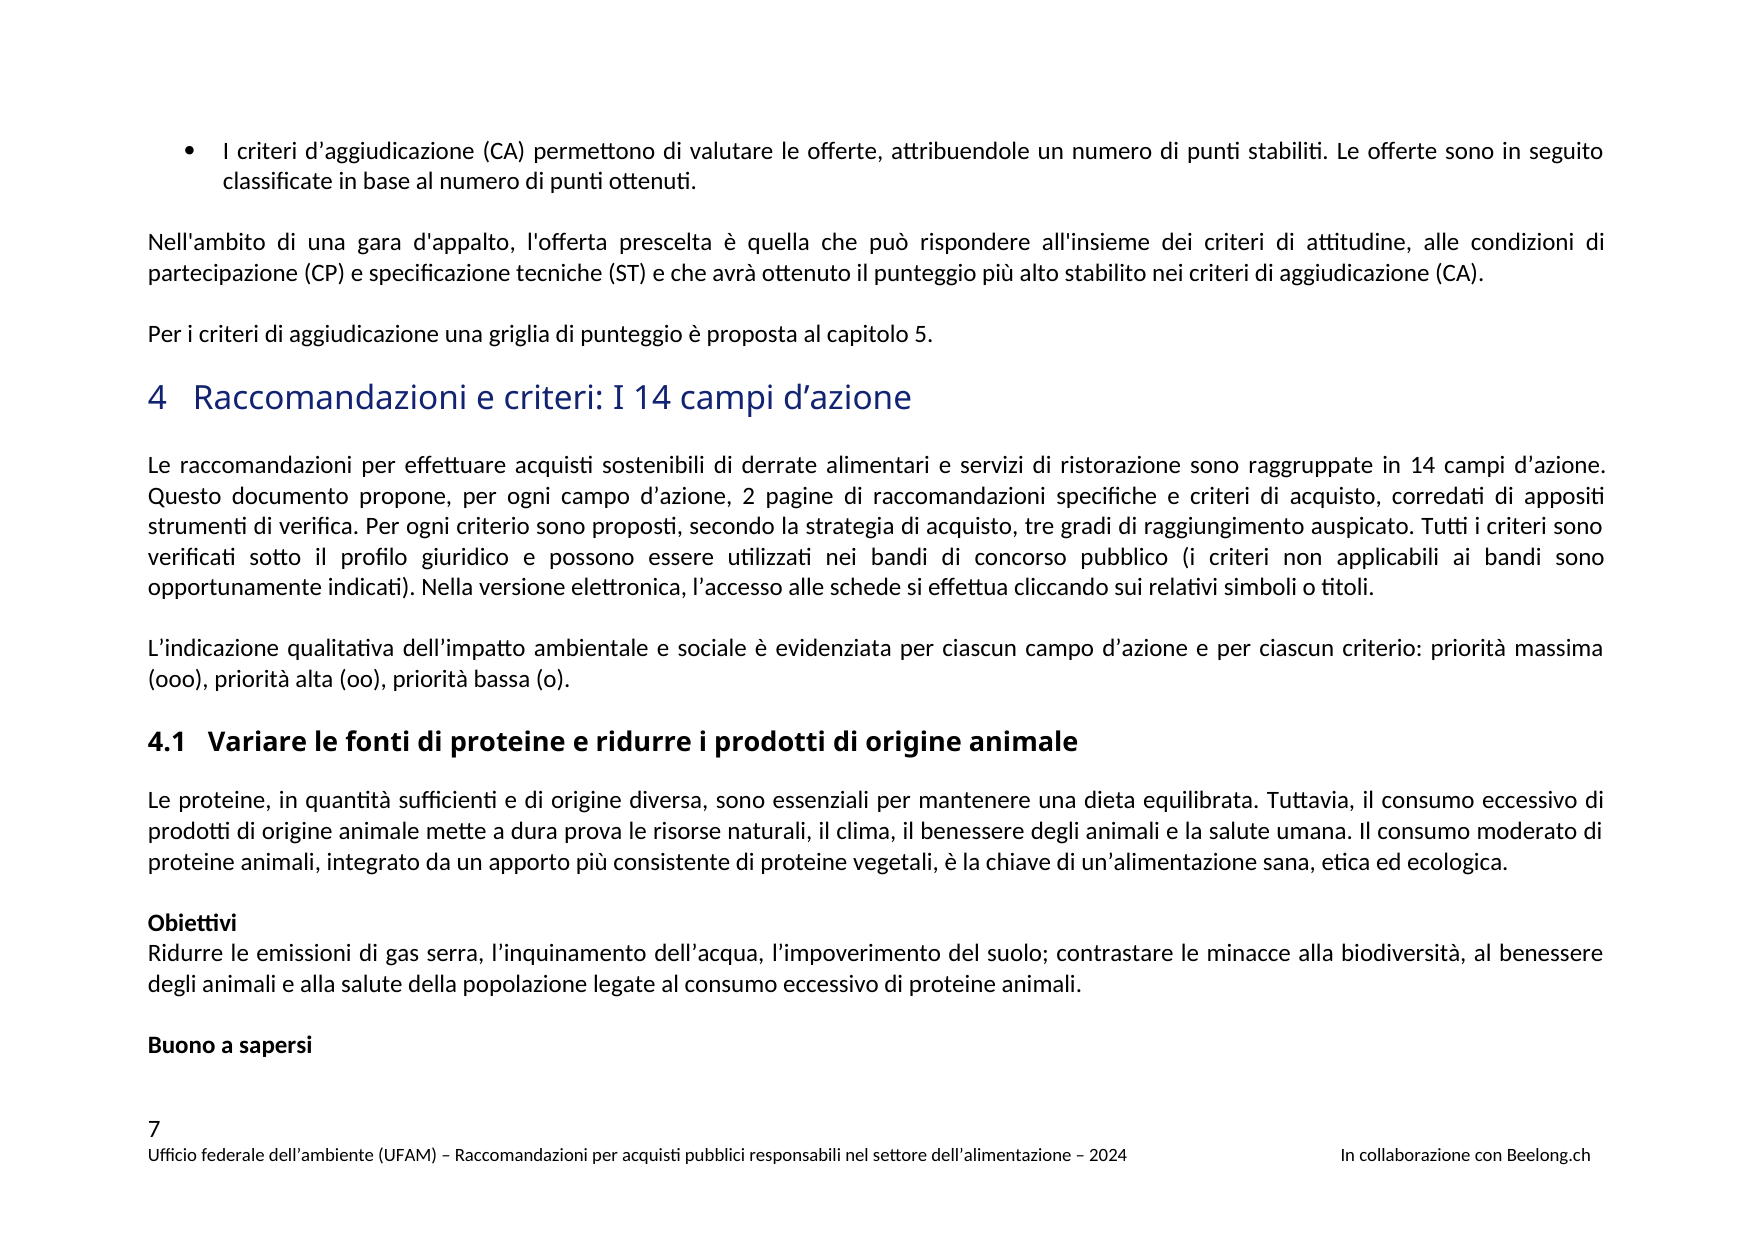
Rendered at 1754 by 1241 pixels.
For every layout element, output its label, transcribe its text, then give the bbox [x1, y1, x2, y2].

text Ridurre le emissioni di gas serra, l’inquinamento dell’acqua, l’impoverimento del suolo; contrastare le minacce alla biodiversità, al benessere degli animali e alla salute della popolazione legate al consumo eccessivo di proteine animali. [148, 937, 1606, 998]
subtitle Variare le fonti di proteine e ridurre i prodotti di origine animale [148, 723, 1606, 759]
list I criteri d’aggiudicazione (CA) permettono di valutare le offerte, attribuendole un numero di punti stabiliti. Le offerte sono in seguito classificate in base al numero di punti ottenuti. [185, 135, 1606, 196]
subtitle Raccomandazioni e criteri: I 14 campi d’azione [148, 373, 1606, 419]
text Per i criteri di aggiudicazione una griglia di punteggio è proposta al capitolo 5. [148, 318, 1606, 348]
text Le proteine, in quantità sufficienti e di origine diversa, sono essenziali per mantenere una dieta equilibrata. Tuttavia, il consumo eccessivo di prodotti di origine animale mette a dura prova le risorse naturali, il clima, il benessere degli animali e la salute umana. Il consumo moderato di proteine animali, integrato da un apporto più consistente di proteine vegetali, è la chiave di un’alimentazione sana, etica ed ecologica. [148, 784, 1606, 876]
text Le raccomandazioni per effettuare acquisti sostenibili di derrate alimentari e servizi di ristorazione sono raggruppate in 14 campi d’azione. Questo documento propone, per ogni campo d’azione, 2 pagine di raccomandazioni specifiche e criteri di acquisto, corredati di appositi strumenti di verifica. Per ogni criterio sono proposti, secondo la strategia di acquisto, tre gradi di raggiungimento auspicato. Tutti i criteri sono verificati sotto il profilo giuridico e possono essere utilizzati nei bandi di concorso pubblico (i criteri non applicabili ai bandi sono opportunamente indicati). Nella versione elettronica, l’accesso alle schede si effettua cliccando sui relativi simboli o titoli. [148, 449, 1606, 602]
text Obiettivi [148, 907, 1606, 937]
text Buono a sapersi [148, 1029, 1606, 1059]
text L’indicazione qualitativa dell’impatto ambientale e sociale è evidenziata per ciascun campo d’azione e per ciascun criterio: priorità massima (ooo), priorità alta (oo), priorità bassa (o). [148, 632, 1606, 693]
text Nell'ambito di una gara d'appalto, l'offerta prescelta è quella che può rispondere all'insieme dei criteri di attitudine, alle condizioni di partecipazione (CP) e specificazione tecniche (ST) e che avrà ottenuto il punteggio più alto stabilito nei criteri di aggiudicazione (CA). [148, 226, 1606, 287]
